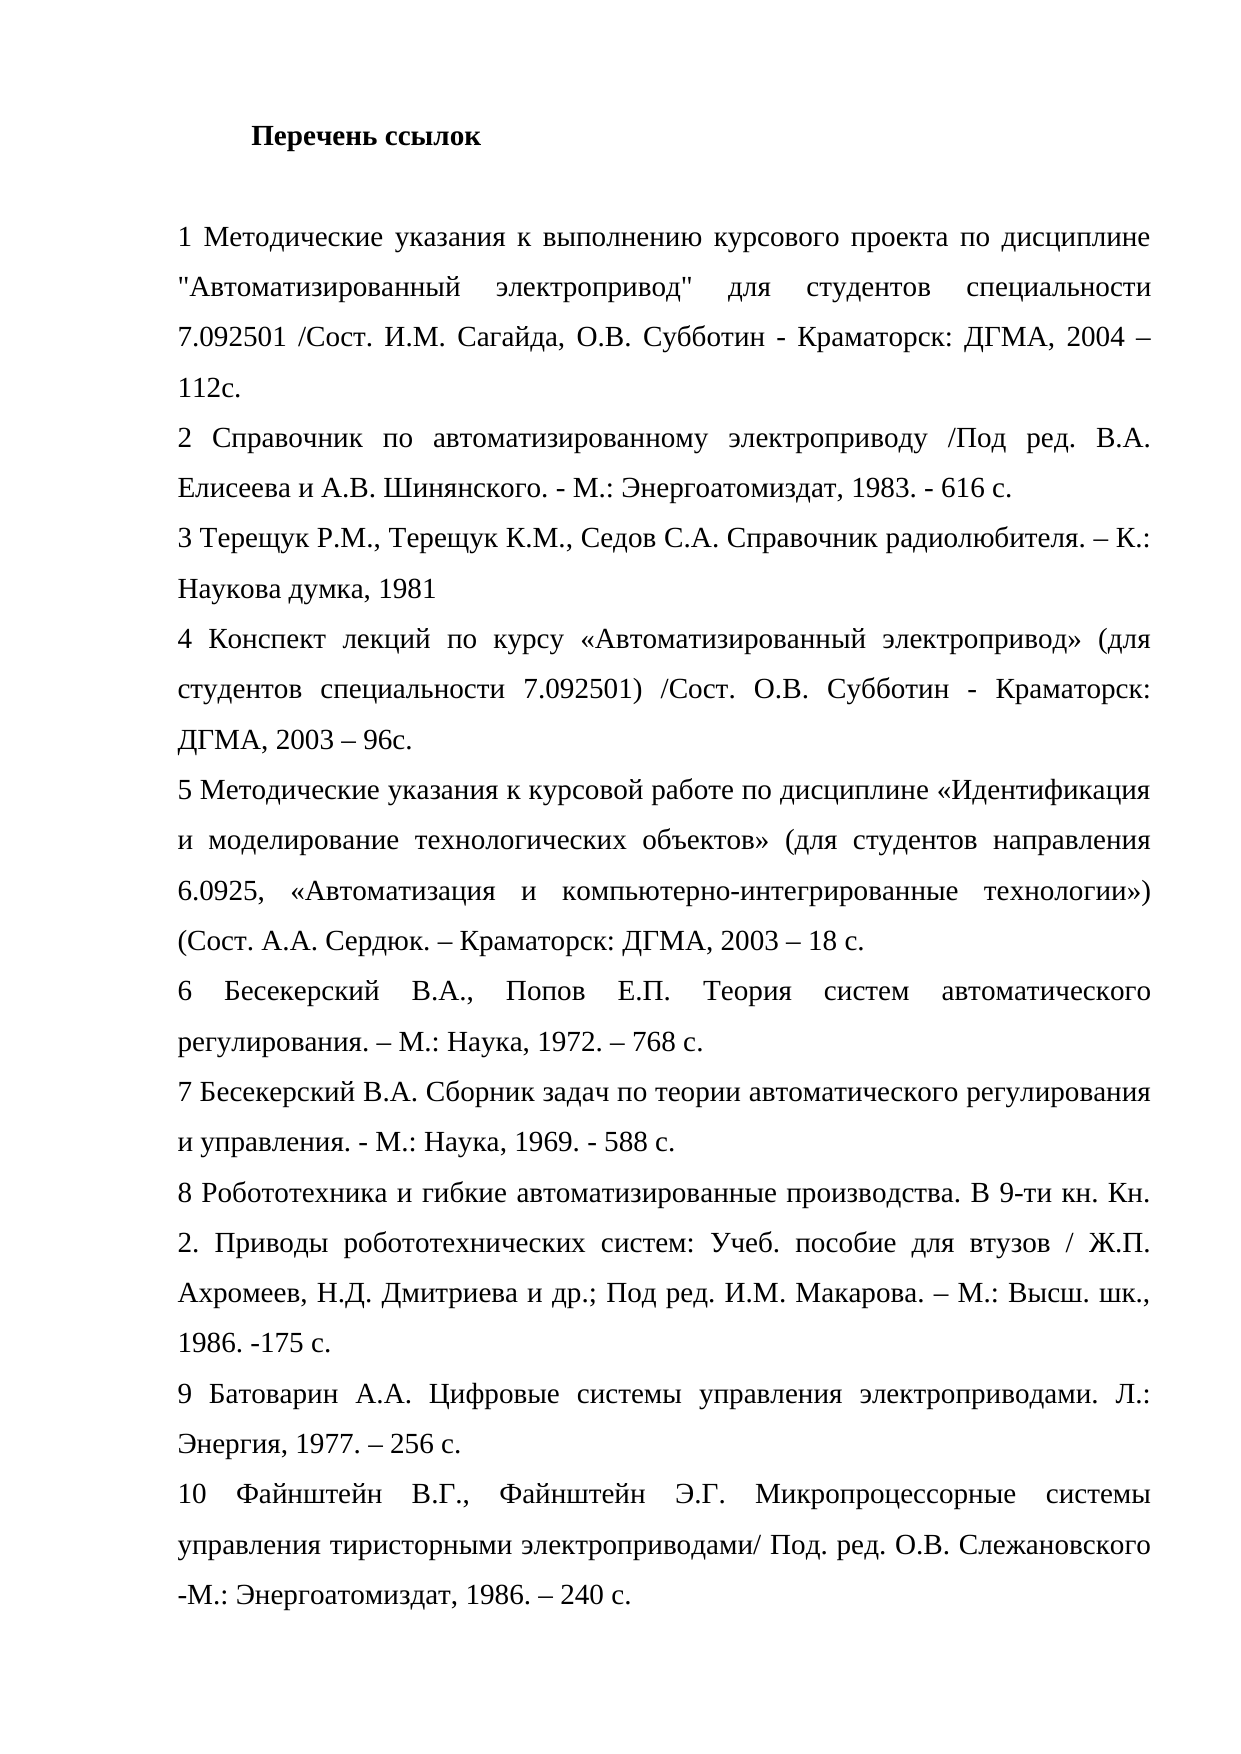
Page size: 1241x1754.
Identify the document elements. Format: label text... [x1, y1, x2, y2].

text 6 Бесекерский В.А., Попов Е.П. Теория систем автоматического регулирования. – М.: Наука, 1972. – 768 с. [177, 973, 1152, 1057]
text 9 Батоварин А.А. Цифровые системы управления электроприводами. Л.: Энергия, 1977. – 256 с. [177, 1376, 1152, 1460]
text 10 Файнштейн В.Г., Файнштейн Э.Г. Микропроцессорные системы управления тиристорными электроприводами/ Под. ред. О.В. Слежановского -М.: Энергоатомиздат, 1986. – 240 с. [177, 1477, 1152, 1611]
text 5 Методические указания к курсовой работе по дисциплине «Идентификация и моделирование технологических объектов» (для студентов направления 6.0925, «Автоматизация и компьютерно-интегрированные технологии») (Сост. А.А. Сердюк. – Краматорск: ДГМА, 2003 – 18 с. [177, 772, 1152, 957]
text 1 Методические указания к выполнению курсового проекта по дисциплине "Автоматизированный электропривод" для студентов специальности 7.092501 /Сост. И.М. Сагайда, О.В. Субботин - Краматорск: ДГМА, 2004 – 112с. [177, 219, 1152, 403]
text 3 Терещук Р.М., Терещук К.М., Седов С.А. Справочник радиолюбителя. – К.: Наукова думка, 1981 [177, 521, 1152, 604]
text 2 Справочник по автоматизированному электроприводу /Под ред. В.А. Елисеева и А.В. Шинянского. - M.: Энергоатомиздат, 1983. - 616 с. [177, 420, 1152, 504]
text 4 Конспект лекций по курсу «Автоматизированный электропривод» (для студентов специальности 7.092501) /Сост. О.В. Субботин - Краматорск: ДГМА, 2003 – 96с. [177, 621, 1152, 755]
text 8 Робототехника и гибкие автоматизированные производства. В 9-ти кн. Кн. 2. Приводы робототехнических систем: Учеб. пособие для втузов / Ж.П. Ахромеев, Н.Д. Дмитриева и др.; Под ред. И.М. Макарова. – М.: Высш. шк., 1986. -175 с. [177, 1175, 1152, 1359]
text Перечень ссылок [177, 118, 1152, 152]
text 7 Бесекерский В.А. Сборник задач по теории автоматического регулирования и управления. - М.: Наука, 1969. - 588 с. [177, 1074, 1152, 1158]
